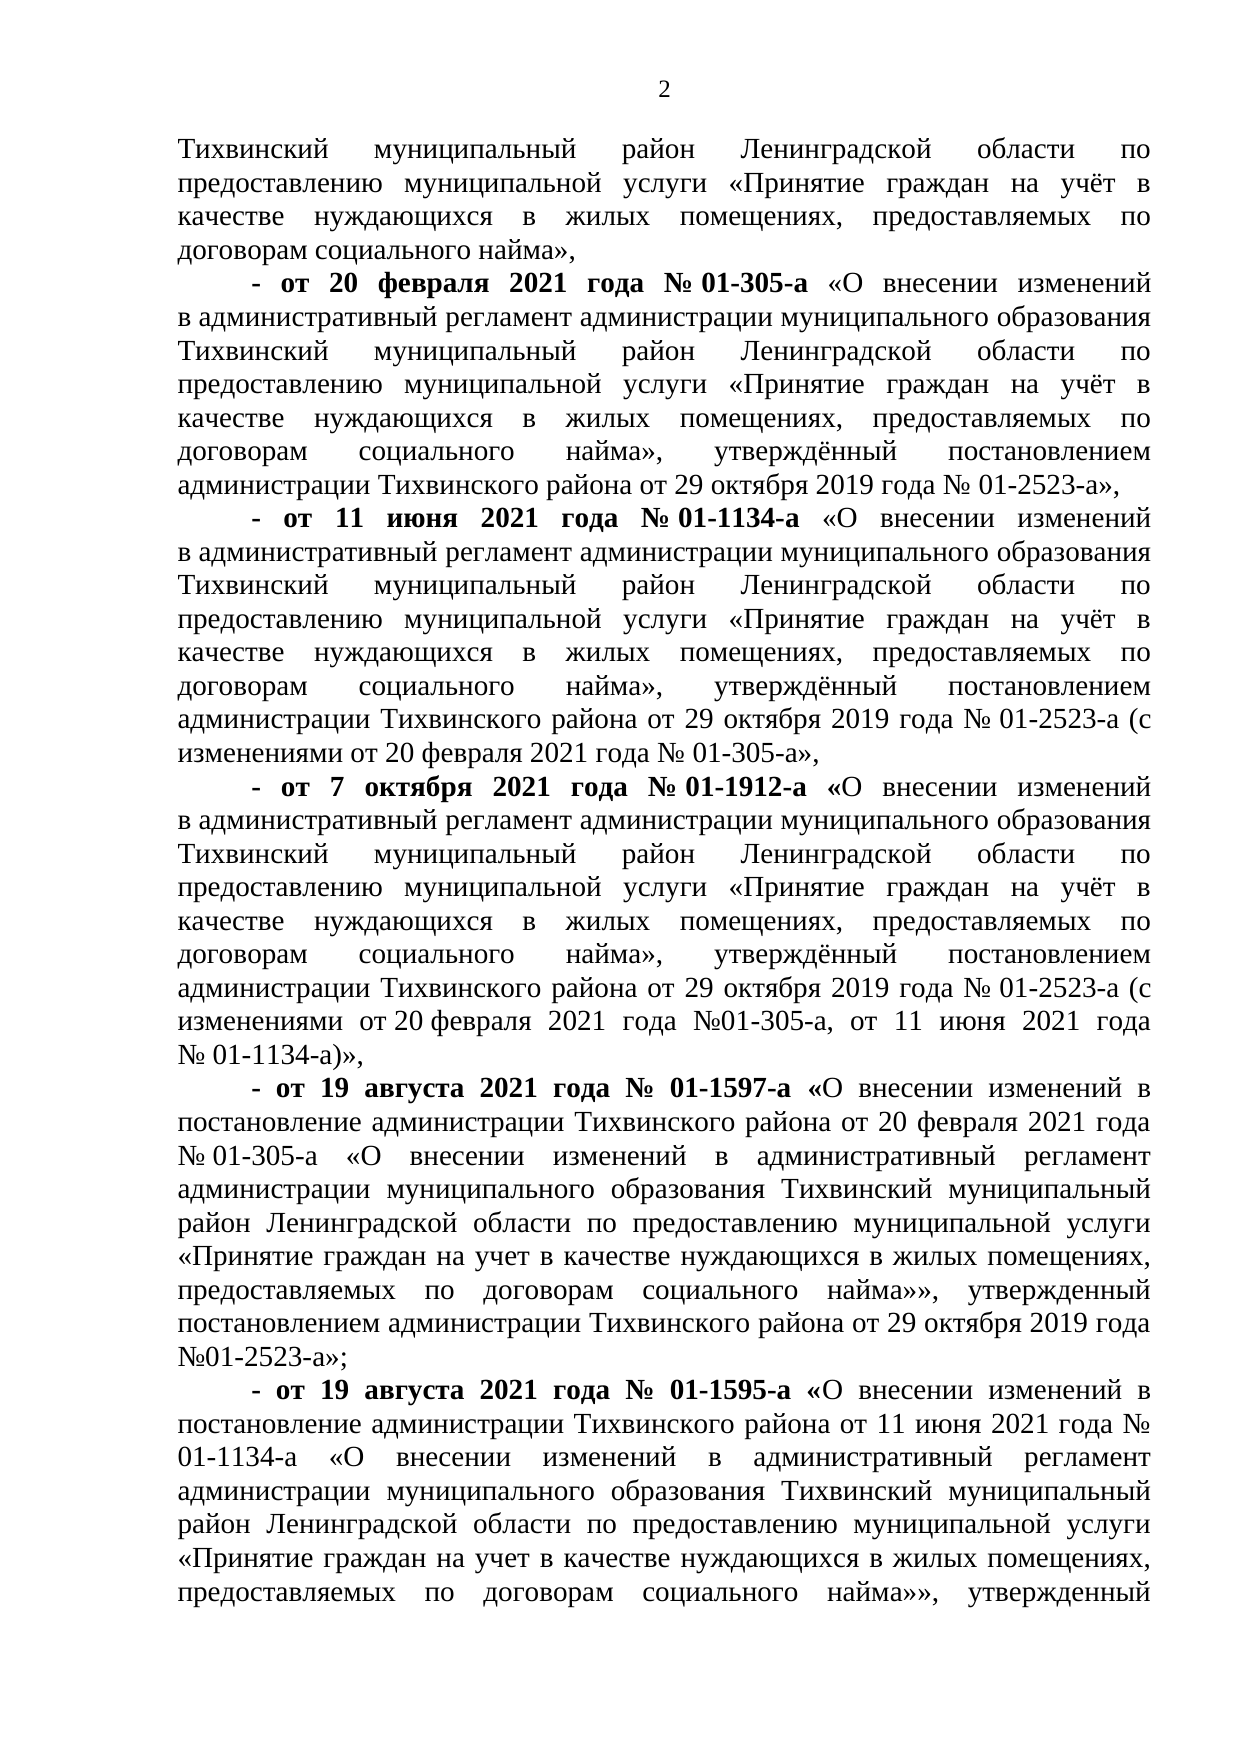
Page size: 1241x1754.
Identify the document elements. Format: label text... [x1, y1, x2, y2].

list - от 7 октября 2021 года № 01-1912-а «О внесении изменений в административный регламент администрации муниципального образования Тихвинский муниципальный район Ленинградской области по предоставлению муниципальной услуги «Принятие граждан на учёт в качестве нуждающихся в жилых помещениях, предоставляемых по договорам социального найма», утверждённый постановлением администрации Тихвинского района от 29 октября 2019 года № 01-2523-а (с изменениями от 20 февраля 2021 года №01-305-а, от 11 июня 2021 года № 01-1134-а)», [177, 769, 1152, 1071]
list - от 11 июня 2021 года № 01-1134-а «О внесении изменений в административный регламент администрации муниципального образования Тихвинский муниципальный район Ленинградской области по предоставлению муниципальной услуги «Принятие граждан на учёт в качестве нуждающихся в жилых помещениях, предоставляемых по договорам социального найма», утверждённый постановлением администрации Тихвинского района от 29 октября 2019 года № 01-2523-а (с изменениями от 20 февраля 2021 года № 01-305-а», [177, 500, 1152, 769]
list - от 20 февраля 2021 года № 01-305-а «О внесении изменений в административный регламент администрации муниципального образования Тихвинский муниципальный район Ленинградской области по предоставлению муниципальной услуги «Принятие граждан на учёт в качестве нуждающихся в жилых помещениях, предоставляемых по договорам социального найма», утверждённый постановлением администрации Тихвинского района от 29 октября 2019 года № 01-2523-а», [177, 266, 1152, 500]
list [177, 131, 1152, 266]
list - от 19 августа 2021 года № 01-1597-а «О внесении изменений в постановление администрации Тихвинского района от 20 февраля 2021 года № 01-305-а «О внесении изменений в административный регламент администрации муниципального образования Тихвинский муниципальный район Ленинградской области по предоставлению муниципальной услуги «Принятие граждан на учет в качестве нуждающихся в жилых помещениях, предоставляемых по договорам социального найма»», утвержденный постановлением администрации Тихвинского района от 29 октября 2019 года №01-2523-а»; [177, 1071, 1152, 1372]
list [177, 1372, 1152, 1607]
